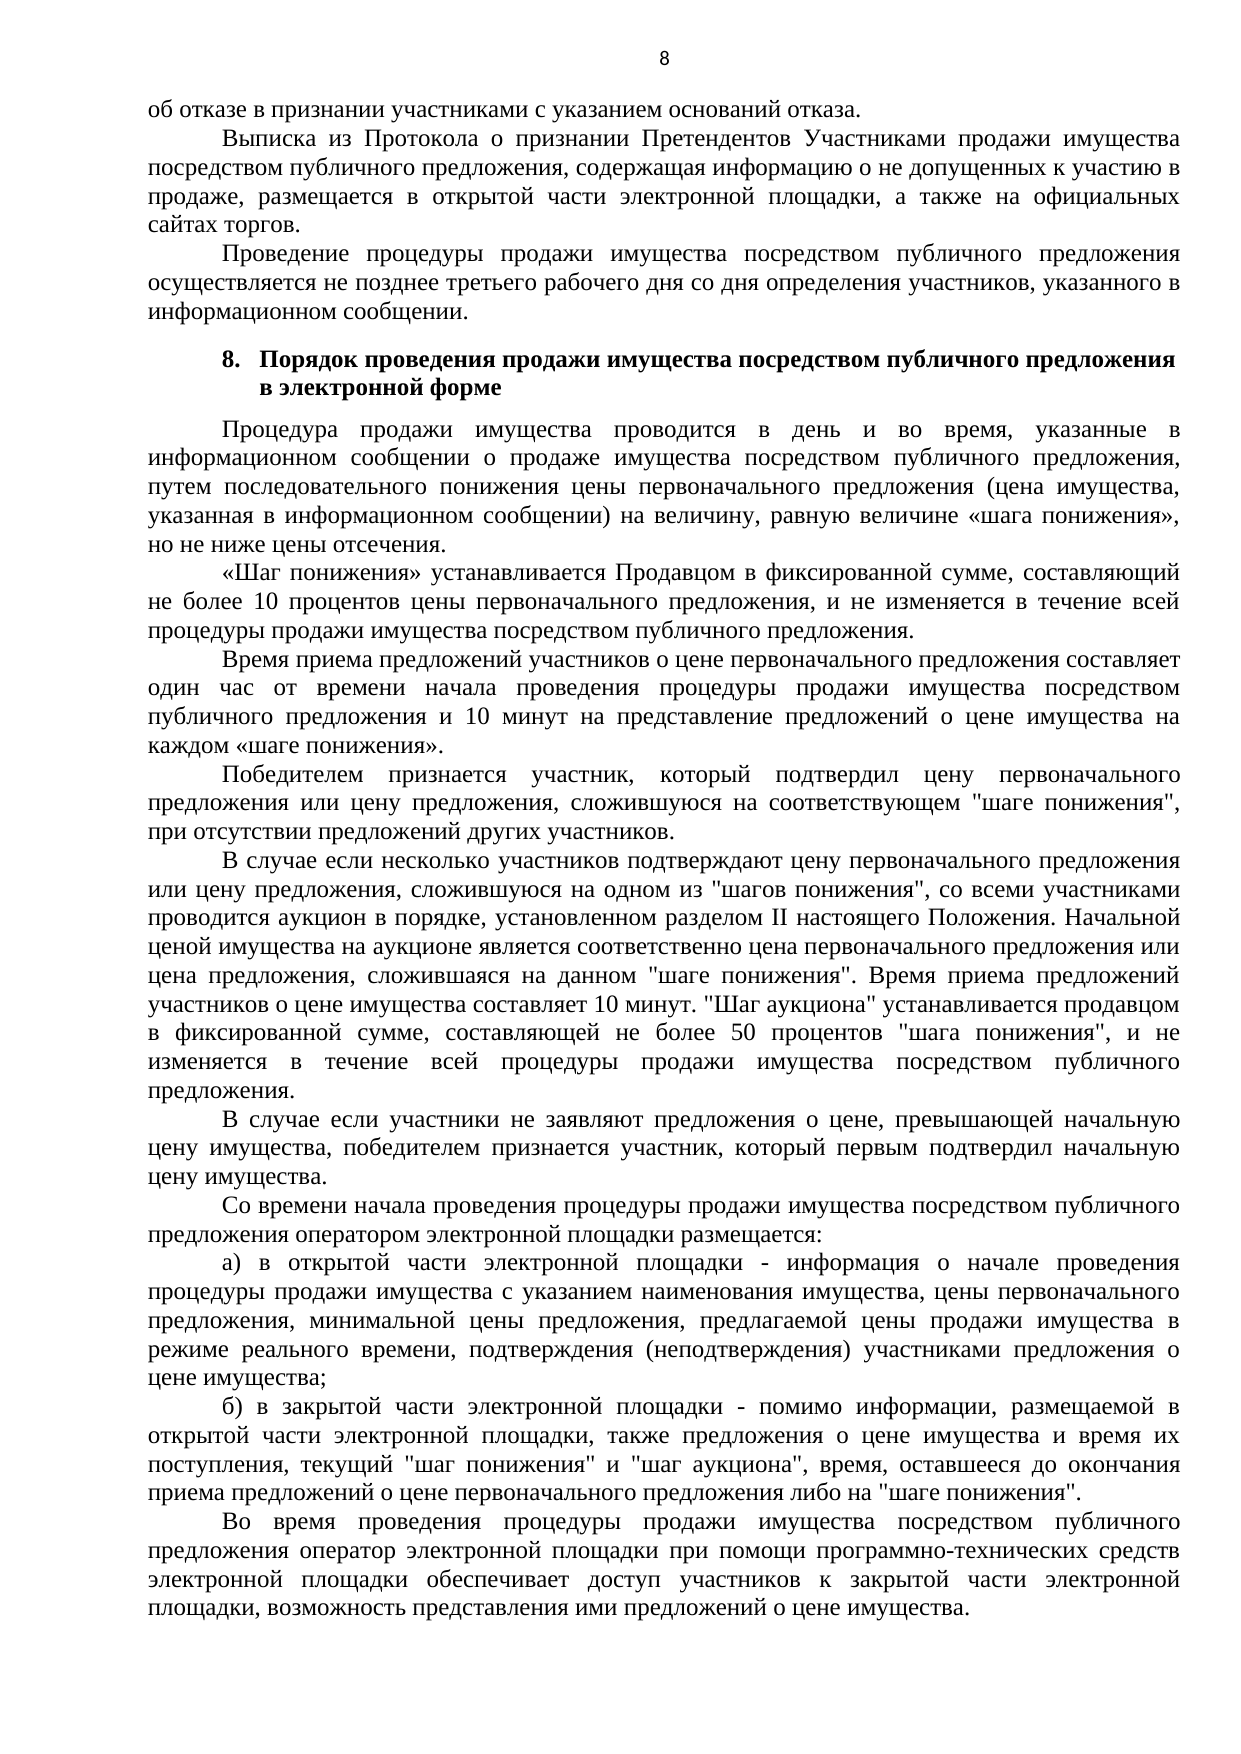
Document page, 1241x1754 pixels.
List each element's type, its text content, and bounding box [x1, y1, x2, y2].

text Во время проведения процедуры продажи имущества посредством публичного предложения оператор электронной площадки при помощи программно-технических средств электронной площадки обеспечивает доступ участников к закрытой части электронной площадки, возможность представления ими предложений о цене имущества. [148, 1506, 1181, 1621]
text Время приема предложений участников о цене первоначального предложения составляет один час от времени начала проведения процедуры продажи имущества посредством публичного предложения и 10 минут на представление предложений о цене имущества на каждом «шаге понижения». [148, 644, 1181, 759]
text Победителем признается участник, который подтвердил цену первоначального предложения или цену предложения, сложившуюся на соответствующем "шаге понижения", при отсутствии предложений других участников. [148, 759, 1181, 845]
text В случае если участники не заявляют предложения о цене, превышающей начальную цену имущества, победителем признается участник, который первым подтвердил начальную цену имущества. [148, 1104, 1181, 1190]
text Процедура продажи имущества проводится в день и во время, указанные в информационном сообщении о продаже имущества посредством публичного предложения, путем последовательного понижения цены первоначального предложения (цена имущества, указанная в информационном сообщении) на величину, равную величине «шага понижения», но не ниже цены отсечения. [148, 414, 1181, 557]
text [148, 94, 1181, 123]
list Порядок проведения продажи имущества посредством публичного предложения в электронной форме [222, 344, 1181, 401]
text б) в закрытой части электронной площадки - помимо информации, размещаемой в открытой части электронной площадки, также предложения о цене имущества и время их поступления, текущий "шаг понижения" и "шаг аукциона", время, оставшееся до окончания приема предложений о цене первоначального предложения либо на "шаге понижения". [148, 1391, 1181, 1506]
text «Шаг понижения» устанавливается Продавцом в фиксированной сумме, составляющий не более 10 процентов цены первоначального предложения, и не изменяется в течение всей процедуры продажи имущества посредством публичного предложения. [148, 557, 1181, 644]
text а) в открытой части электронной площадки - информация о начале проведения процедуры продажи имущества с указанием наименования имущества, цены первоначального предложения, минимальной цены предложения, предлагаемой цены продажи имущества в режиме реального времени, подтверждения (неподтверждения) участниками предложения о цене имущества; [148, 1247, 1181, 1391]
text Со времени начала проведения процедуры продажи имущества посредством публичного предложения оператором электронной площадки размещается: [148, 1190, 1181, 1247]
text В случае если несколько участников подтверждают цену первоначального предложения или цену предложения, сложившуюся на одном из "шагов понижения", со всеми участниками проводится аукцион в порядке, установленном разделом II настоящего Положения. Начальной ценой имущества на аукционе является соответственно цена первоначального предложения или цена предложения, сложившаяся на данном "шаге понижения". Время приема предложений участников о цене имущества составляет 10 минут. "Шаг аукциона" устанавливается продавцом в фиксированной сумме, составляющей не более 50 процентов "шага понижения", и не изменяется в течение всей процедуры продажи имущества посредством публичного предложения. [148, 845, 1181, 1104]
text Выписка из Протокола о признании Претендентов Участниками продажи имущества посредством публичного предложения, содержащая информацию о не допущенных к участию в продаже, размещается в открытой части электронной площадки, а также на официальных сайтах торгов. [148, 123, 1181, 238]
text Проведение процедуры продажи имущества посредством публичного предложения осуществляется не позднее третьего рабочего дня со дня определения участников, указанного в информационном сообщении. [148, 238, 1181, 324]
